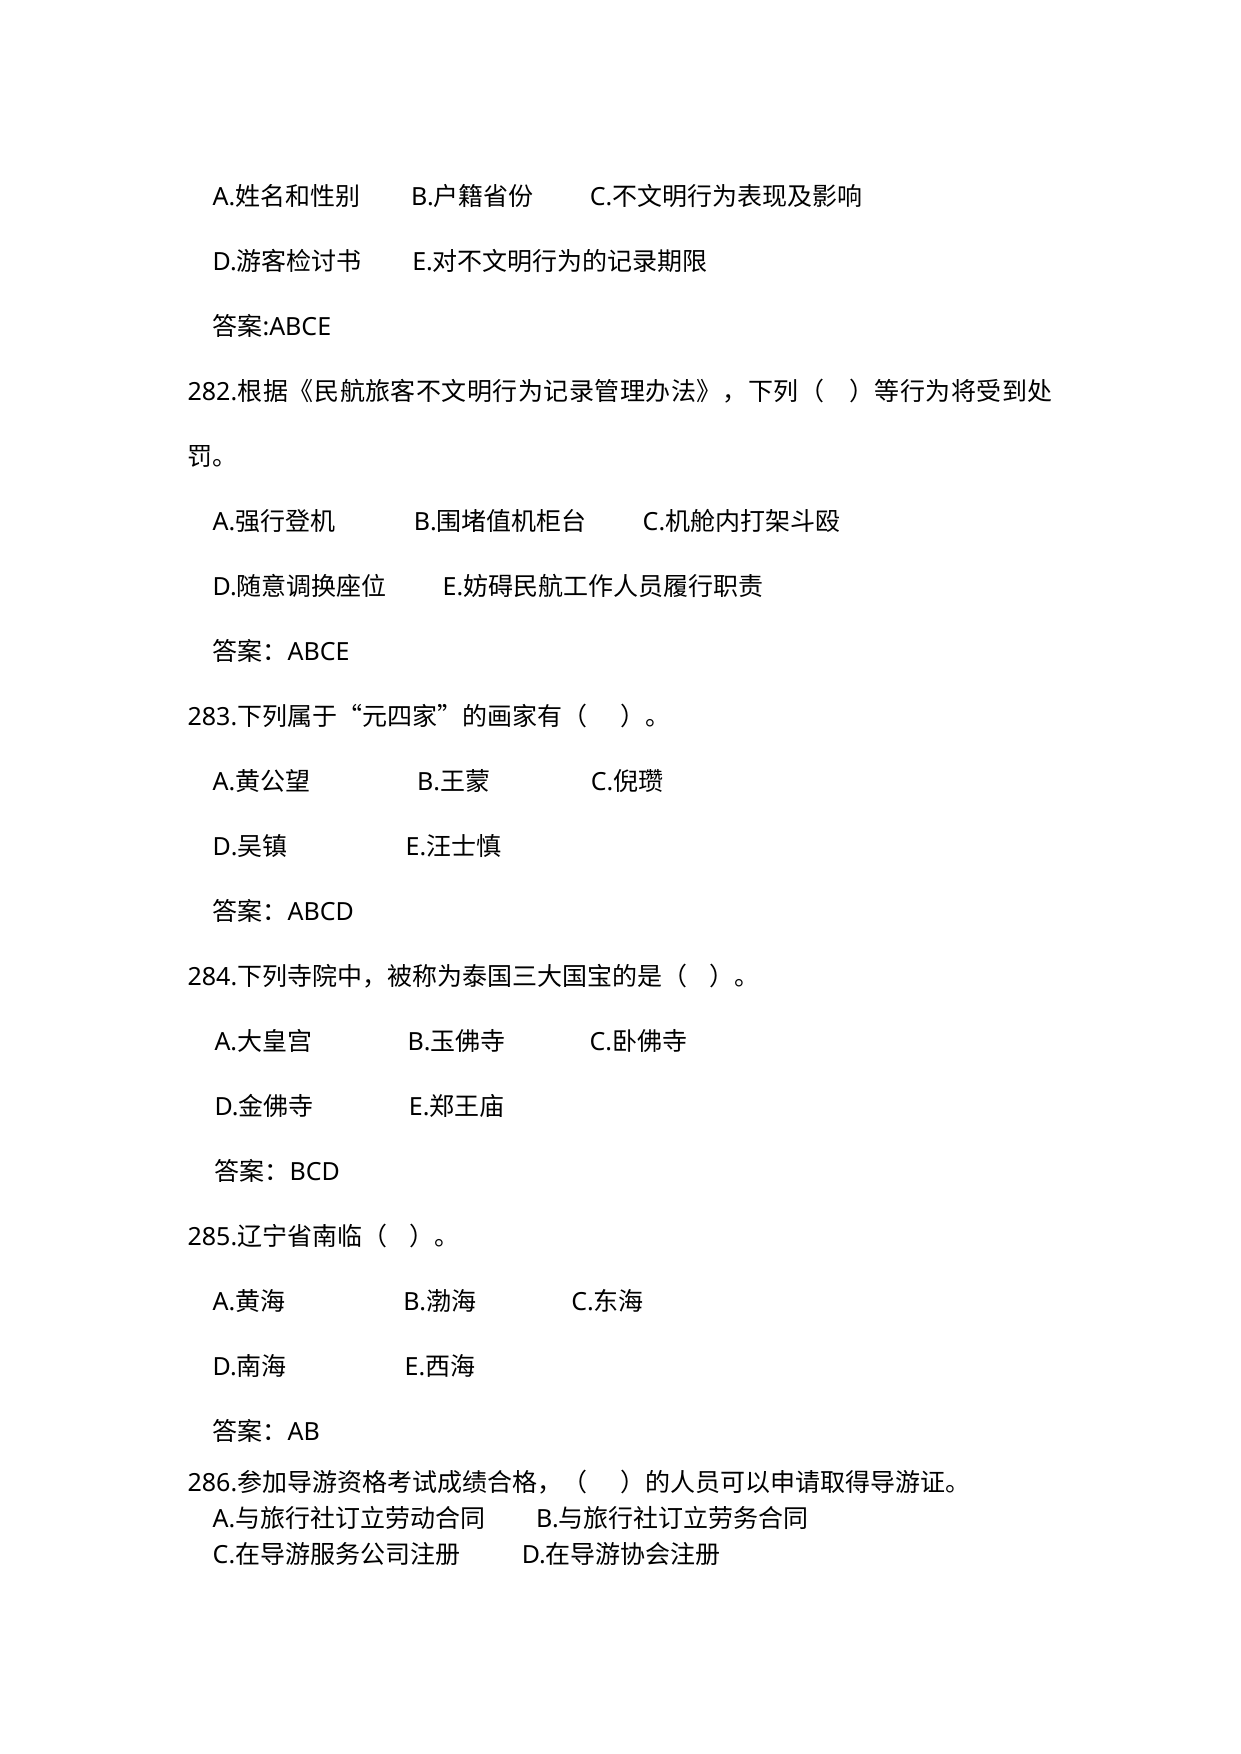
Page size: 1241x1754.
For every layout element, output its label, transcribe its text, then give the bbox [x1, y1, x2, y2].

text A.强行登机 B.围堵值机柜台 C.机舱内打架斗殴 [187, 487, 1053, 552]
text A.与旅行社订立劳动合同 B.与旅行社订立劳务合同 [187, 1498, 1053, 1534]
text 283.下列属于“元四家”的画家有（ ）。 [187, 682, 1053, 747]
text 答案：ABCE [187, 617, 1053, 682]
text 答案:ABCE [187, 292, 1053, 357]
text 284.下列寺院中，被称为泰国三大国宝的是（ ）。 [187, 942, 1053, 1007]
text D.吴镇 E.汪士慎 [187, 812, 1053, 877]
text 286.参加导游资格考试成绩合格，（ ）的人员可以申请取得导游证。 [187, 1462, 1053, 1498]
text A.姓名和性别 B.户籍省份 C.不文明行为表现及影响 [187, 162, 1053, 227]
text 答案：ABCD [187, 877, 1053, 942]
text D.南海 E.西海 [187, 1332, 1053, 1397]
text D.游客检讨书 E.对不文明行为的记录期限 [187, 227, 1053, 292]
text A.黄公望 B.王蒙 C.倪瓒 [187, 747, 1053, 812]
text 答案：BCD [212, 1137, 1053, 1202]
text 答案：AB [187, 1397, 1053, 1462]
text C.在导游服务公司注册 D.在导游协会注册 [187, 1534, 1053, 1571]
text A.大皇宫 B.玉佛寺 C.卧佛寺 [212, 1007, 1053, 1072]
text A.黄海 B.渤海 C.东海 [187, 1267, 1053, 1332]
text 285.辽宁省南临（ ）。 [187, 1202, 1053, 1267]
text 282.根据《民航旅客不文明行为记录管理办法》，下列（ ）等行为将受到处罚。 [187, 357, 1053, 487]
text D.金佛寺 E.郑王庙 [212, 1072, 1053, 1137]
text D.随意调换座位 E.妨碍民航工作人员履行职责 [187, 552, 1053, 617]
